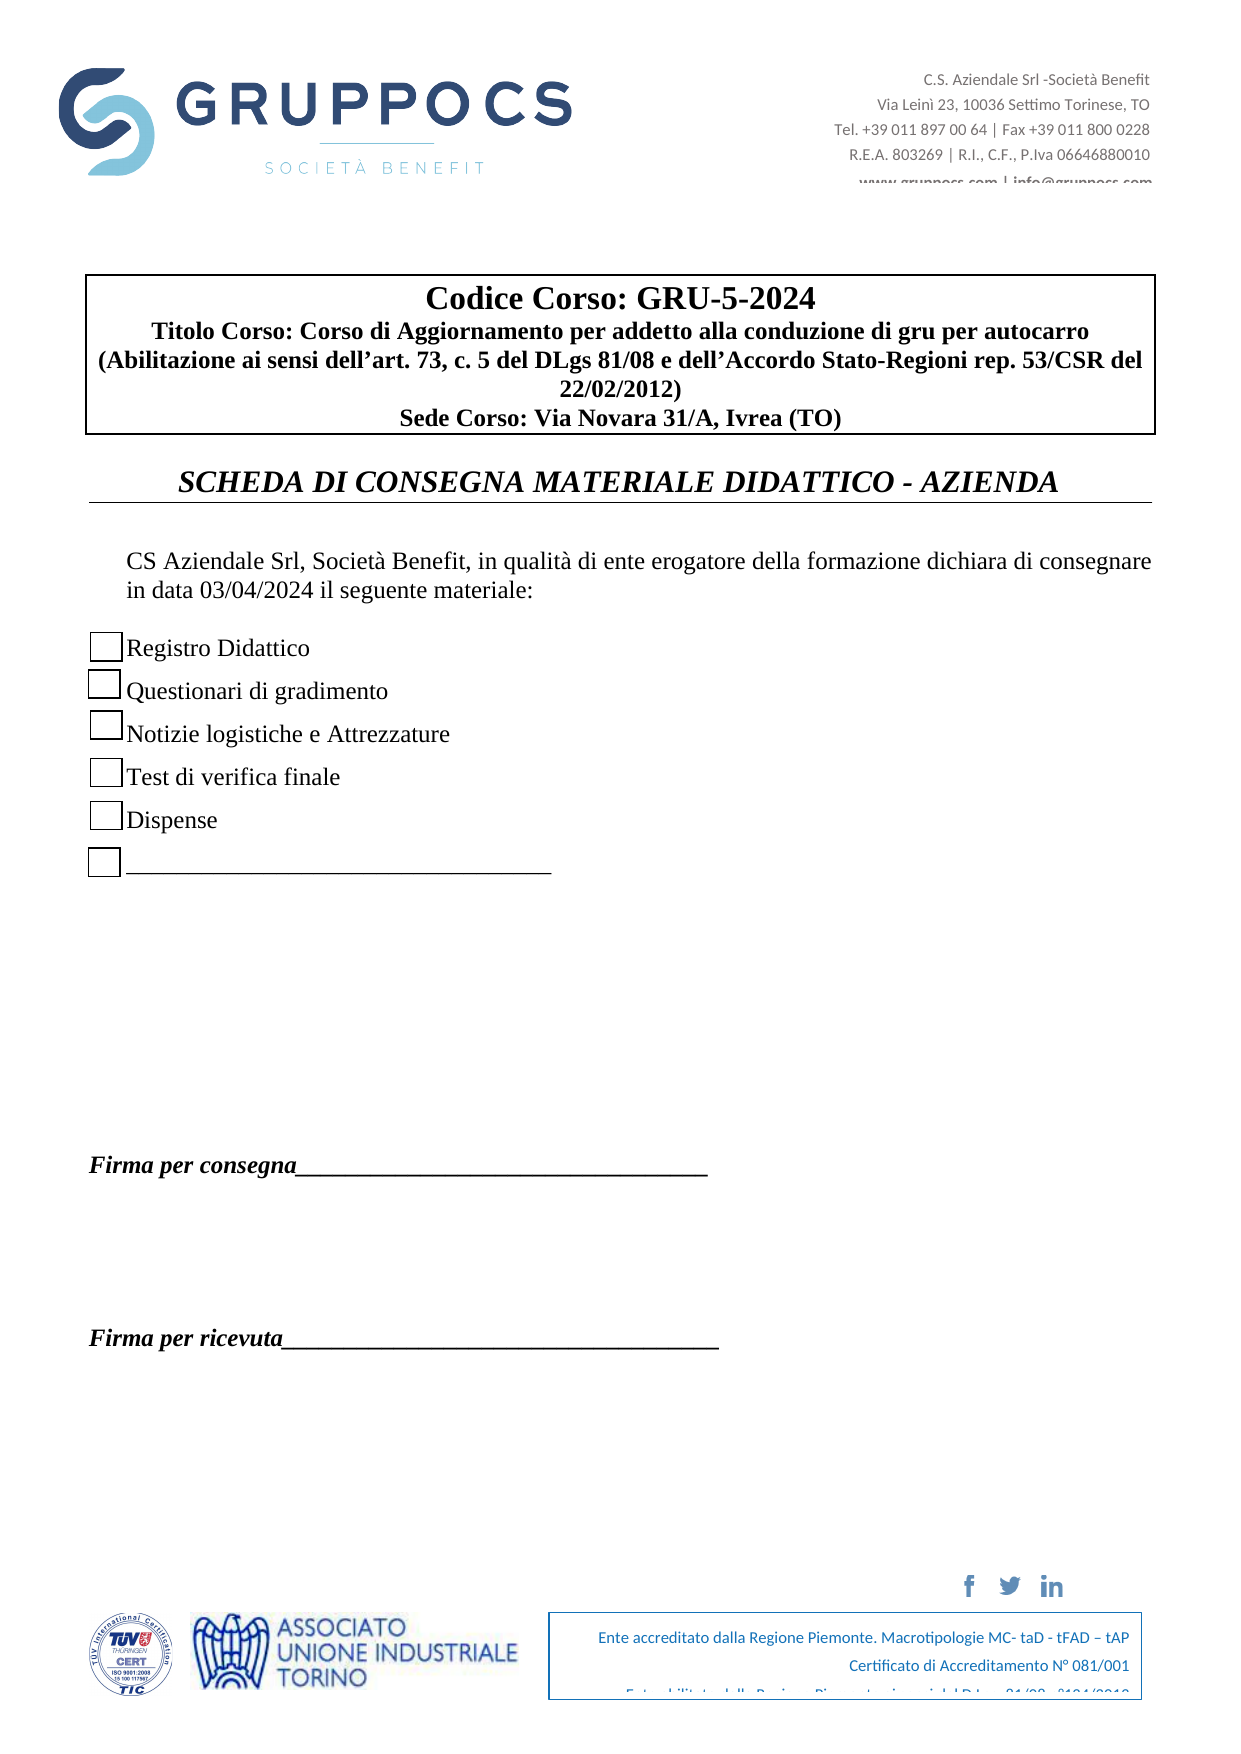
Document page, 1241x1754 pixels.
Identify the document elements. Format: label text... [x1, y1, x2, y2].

text Codice Corso: GRU-5-2024 [87, 276, 1154, 316]
text Notizie logistiche e Attrezzature [126, 719, 1152, 748]
text Dispense [126, 805, 1152, 834]
text Questionari di gradimento [126, 676, 1152, 704]
picture [190, 1612, 520, 1690]
text Sede Corso: Via Novara 31/A, Ivrea (TO) [87, 399, 1154, 433]
text Firma per consegna_________________________________ [29, 1150, 1152, 1179]
picture [58, 68, 580, 178]
text CS Aziendale Srl, Società Benefit, in qualità di ente erogatore della formazione dichiara di consegnare in data 03/04/2024 il seguente materiale: [126, 546, 1152, 604]
text SCHEDA DI CONSEGNA MATERIALE DIDATTICO - AZIENDA [88, 464, 1152, 503]
picture [89, 1613, 173, 1696]
text __________________________________ [126, 848, 1152, 877]
picture [964, 1575, 1063, 1597]
text Titolo Corso: Corso di Aggiornamento per addetto alla conduzione di gru per autocarro (Abilitazione ai sensi dell’art. 73, c. 5 del DLgs 81/08 e dell’Accordo Stato-Regioni rep. 53/CSR del 22/02/2012) [88, 316, 1152, 399]
text Registro Didattico [126, 633, 1152, 661]
text Test di verifica finale [126, 762, 1152, 791]
text Firma per ricevuta___________________________________ [88, 1323, 1152, 1351]
